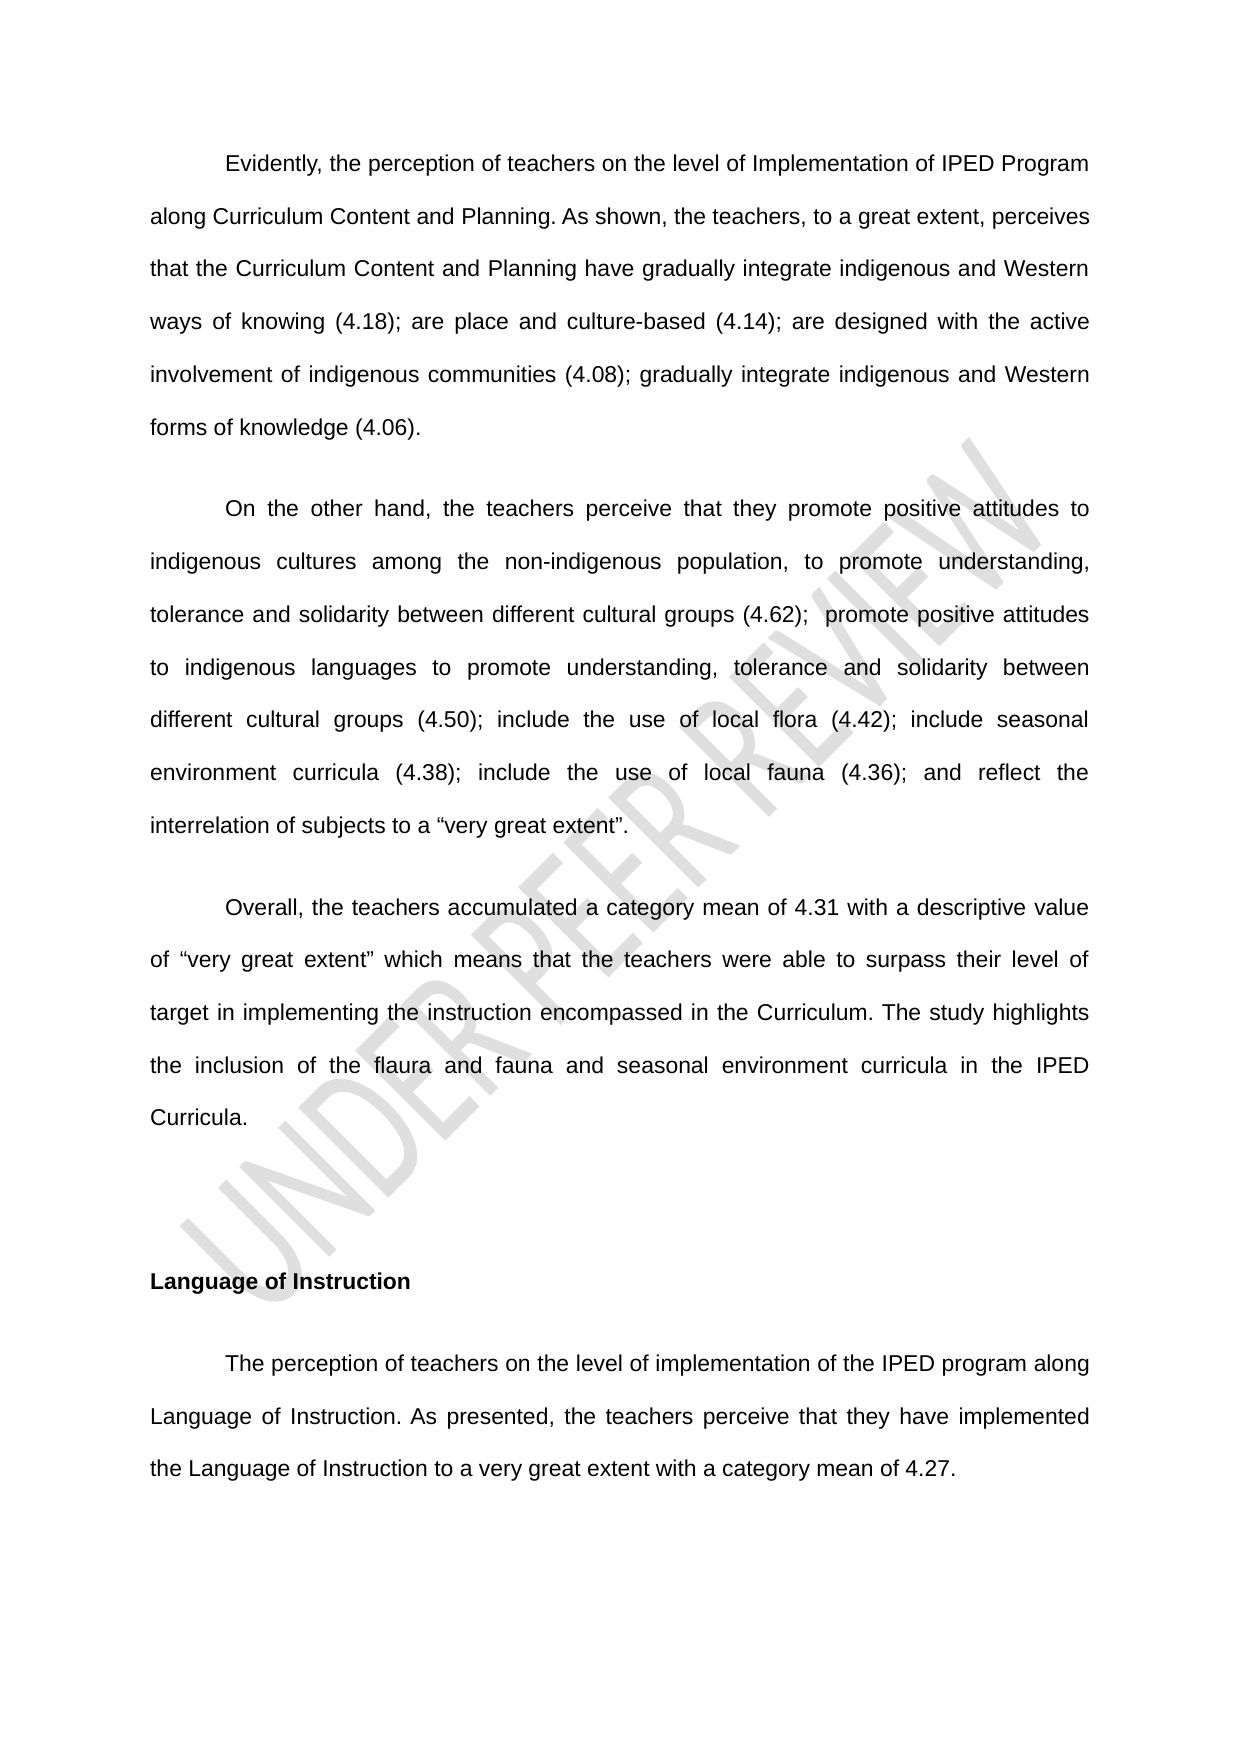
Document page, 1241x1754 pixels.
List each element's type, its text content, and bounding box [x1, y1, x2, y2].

text On the other hand, the teachers perceive that they promote positive attitudes to indigenous cultures among the non-indigenous population, to promote understanding, tolerance and solidarity between different cultural groups (4.62); promote positive attitudes to indigenous languages to promote understanding, tolerance and solidarity between different cultural groups (4.50); include the use of local flora (4.42); include seasonal environment curricula (4.38); include the use of local fauna (4.36); and reflect the interrelation of subjects to a “very great extent”. [150, 495, 1090, 838]
text The perception of teachers on the level of implementation of the IPED program along Language of Instruction. As presented, the teachers perceive that they have implemented the Language of Instruction to a very great extent with a category mean of 4.27. [150, 1350, 1090, 1482]
text Language of Instruction [150, 1268, 1090, 1294]
text Evidently, the perception of teachers on the level of Implementation of IPED Program along Curriculum Content and Planning. As shown, the teachers, to a great extent, perceives that the Curriculum Content and Planning have gradually integrate indigenous and Western ways of knowing (4.18); are place and culture-based (4.14); are designed with the active involvement of indigenous communities (4.08); gradually integrate indigenous and Western forms of knowledge (4.06). [150, 150, 1090, 440]
text Overall, the teachers accumulated a category mean of 4.31 with a descriptive value of “very great extent” which means that the teachers were able to surpass their level of target in implementing the instruction encompassed in the Curriculum. The study highlights the inclusion of the flaura and fauna and seasonal environment curricula in the IPED Curricula. [150, 893, 1090, 1131]
